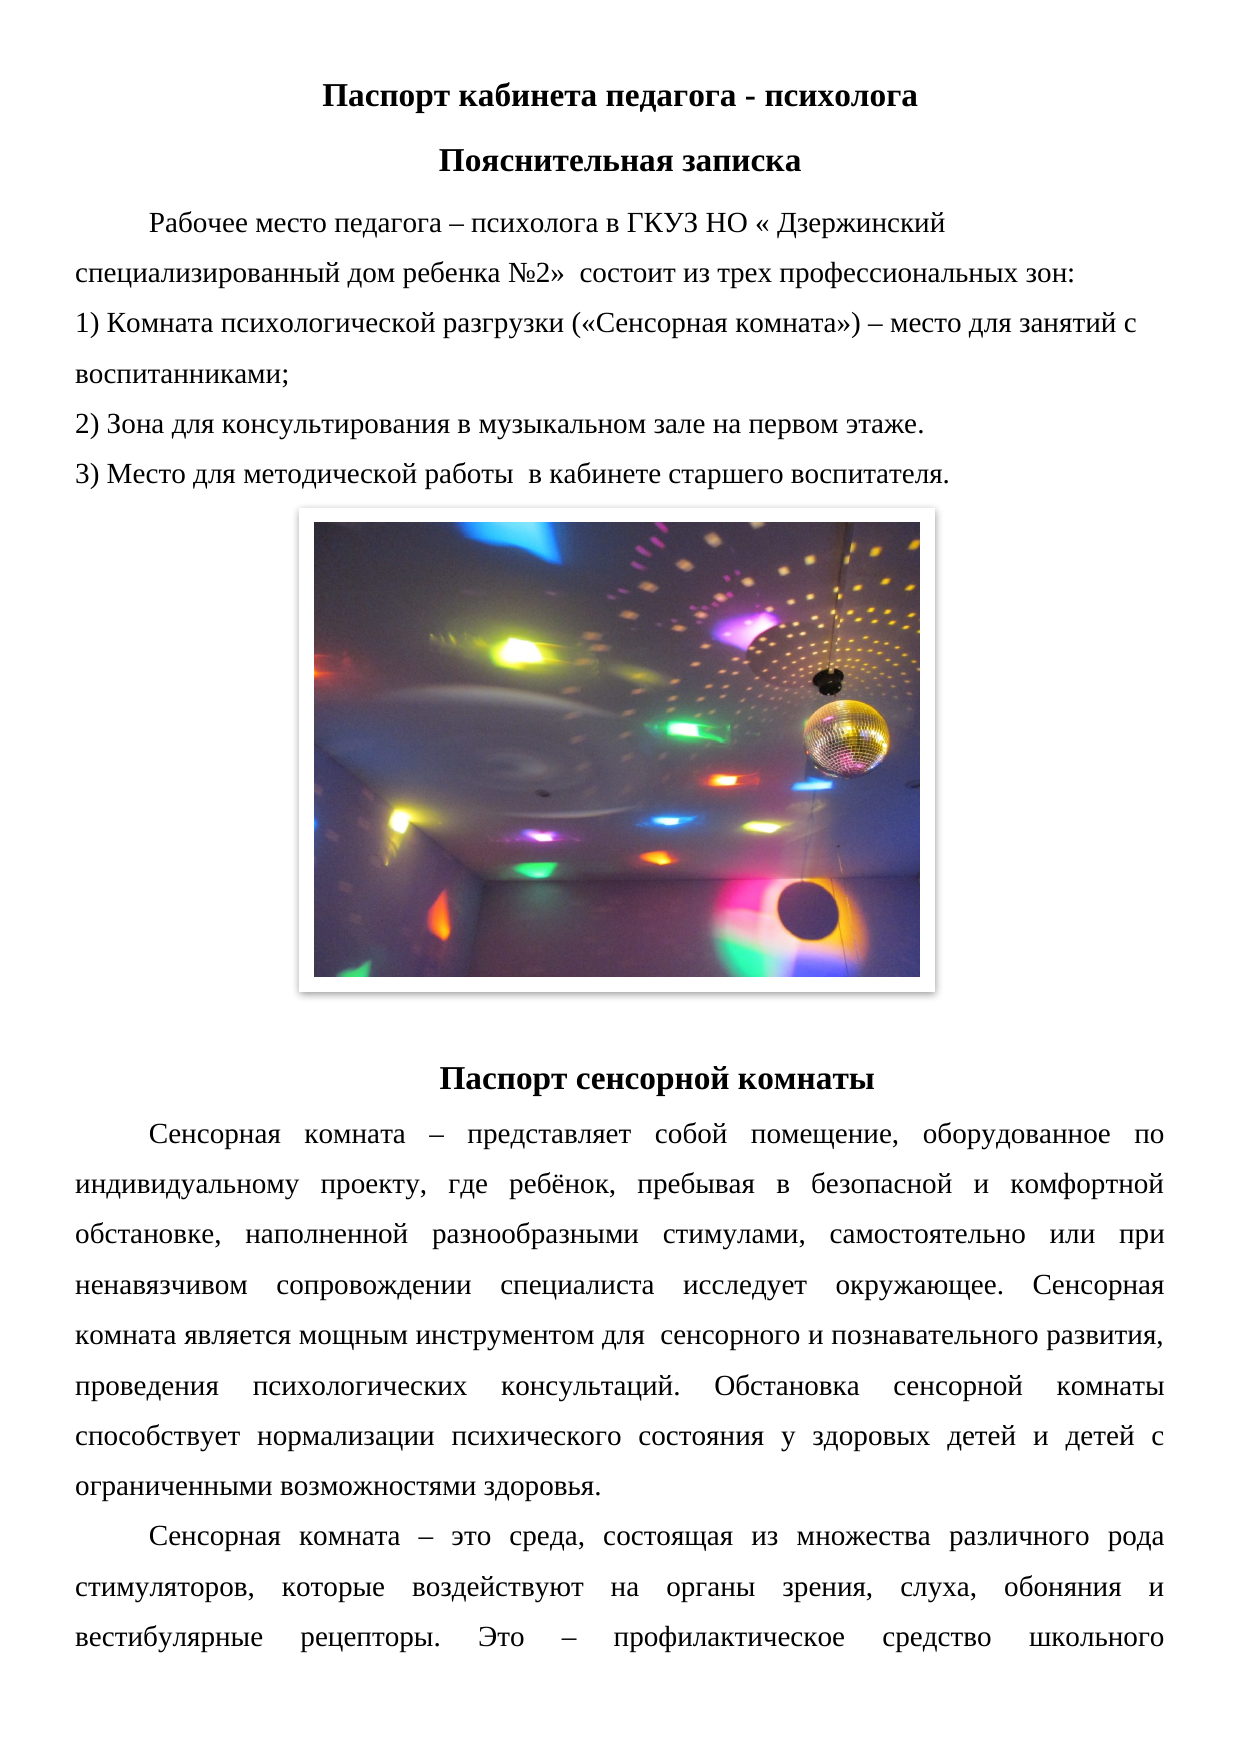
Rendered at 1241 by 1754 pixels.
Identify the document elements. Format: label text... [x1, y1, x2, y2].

text 2) Зона для консультирования в музыкальном зале на первом этаже. [75, 406, 1165, 439]
text Сенсорная комната – представляет собой помещение, оборудованное по индивидуальному проекту, где ребёнок, пребывая в безопасной и комфортной обстановке, наполненной разнообразными стимулами, самостоятельно или при ненавязчивом сопровождении специалиста исследует окружающее. Сенсорная комната является мощным инструментом для сенсорного и познавательного развития, проведения психологических консультаций. Обстановка сенсорной комнаты способствует нормализации психического состояния у здоровых детей и детей с ограниченными возможностями здоровья. [75, 1116, 1165, 1502]
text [75, 1518, 1165, 1653]
text Рабочее место педагога – психолога в ГКУЗ НО « Дзержинский специализированный дом ребенка №2» состоит из трех профессиональных зон: [75, 205, 1165, 289]
picture [314, 522, 920, 977]
text 1) Комната психологической разгрузки («Сенсорная комната») – место для занятий с воспитанниками; [75, 305, 1165, 389]
text Пояснительная записка [75, 140, 1165, 178]
text Паспорт сенсорной комнаты [75, 1058, 1165, 1097]
text 3) Место для методической работы в кабинете старшего воспитателя. [75, 456, 1165, 490]
text Паспорт кабинета педагога - психолога [75, 75, 1165, 113]
